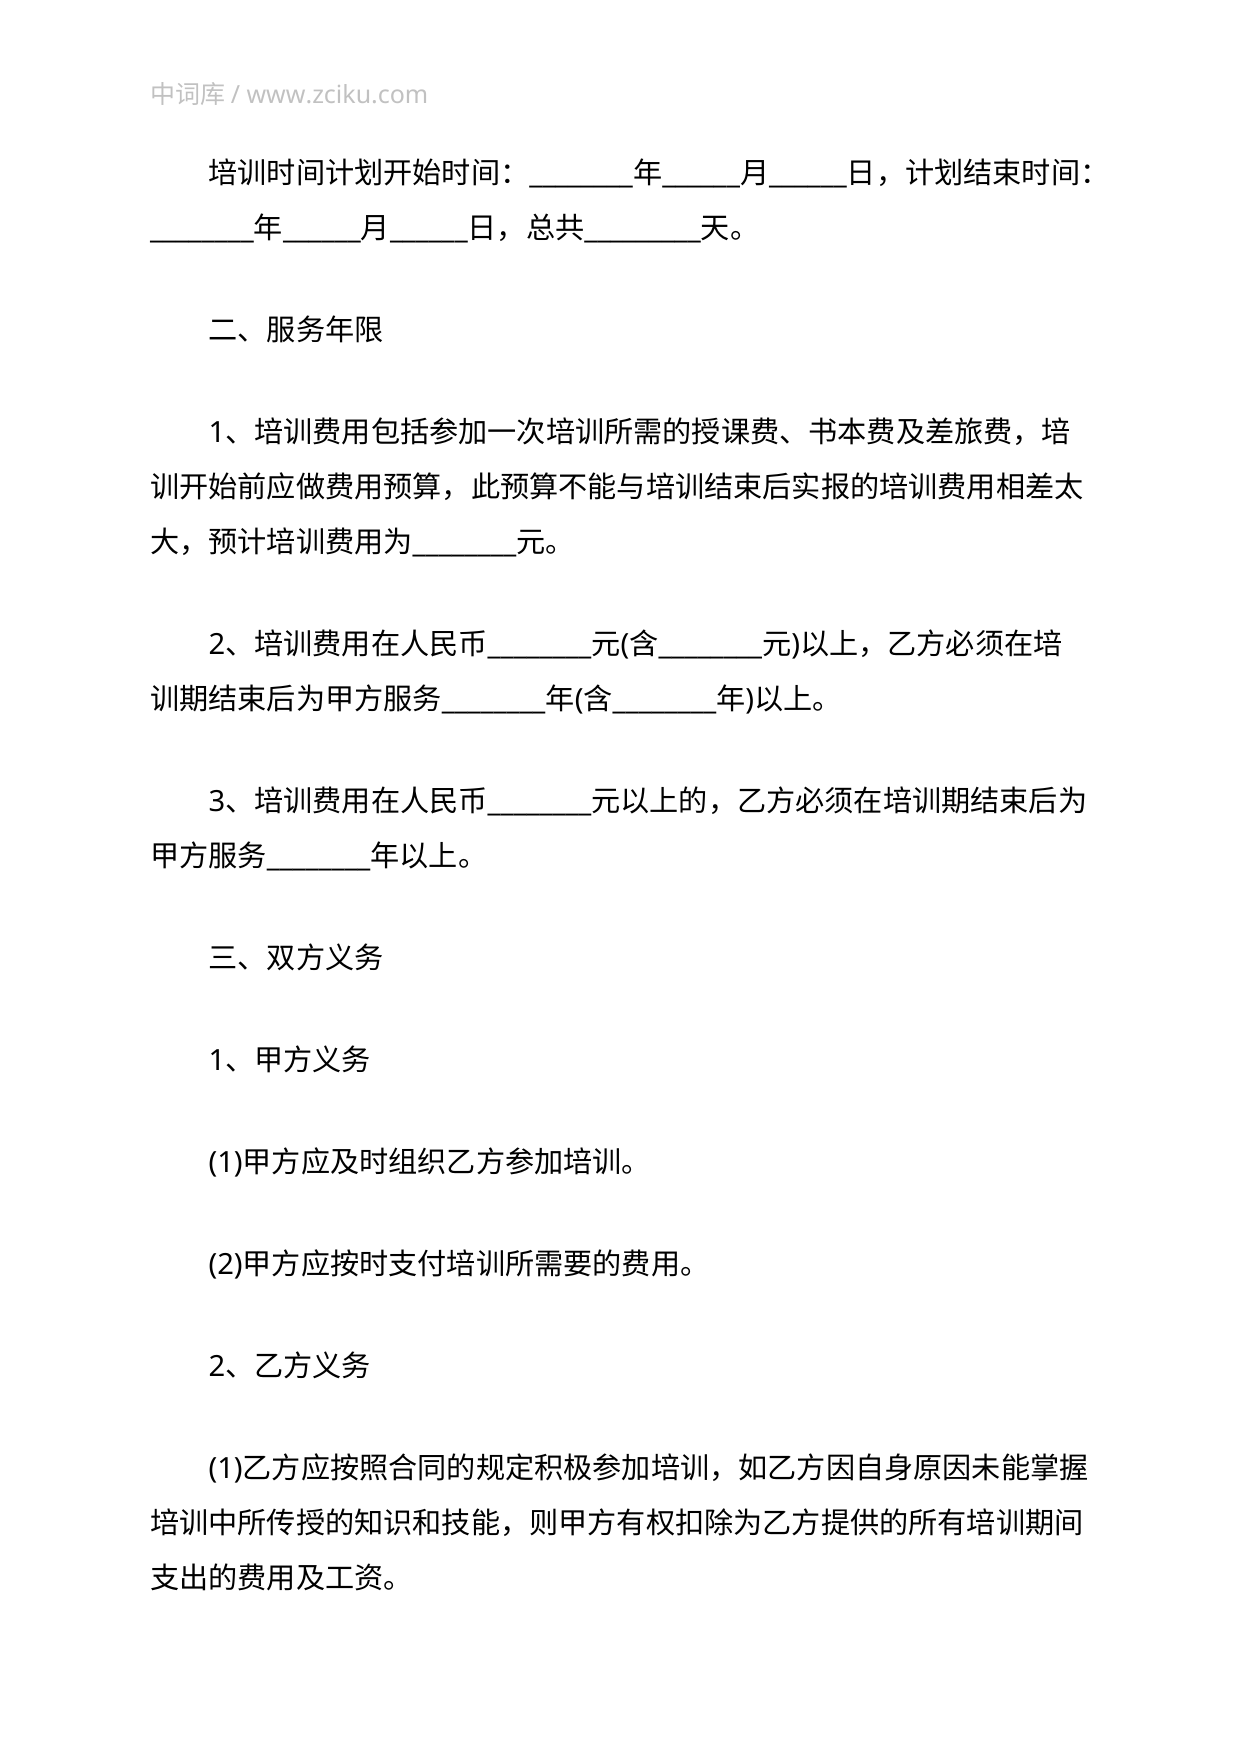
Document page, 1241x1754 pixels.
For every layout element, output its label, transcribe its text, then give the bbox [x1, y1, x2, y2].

text (2)甲方应按时支付培训所需要的费用。 [150, 1240, 1090, 1283]
text 2、培训费用在人民币________元(含________元)以上，乙方必须在培训期结束后为甲方服务________年(含________年)以上。 [150, 621, 1090, 718]
text (1)乙方应按照合同的规定积极参加培训，如乙方因自身原因未能掌握培训中所传授的知识和技能，则甲方有权扣除为乙方提供的所有培训期间支出的费用及工资。 [150, 1444, 1090, 1596]
text 1、甲方义务 [150, 1036, 1090, 1079]
text 培训时间计划开始时间：________年______月______日，计划结束时间：________年______月______日，总共_________天。 [150, 150, 1090, 247]
text 1、培训费用包括参加一次培训所需的授课费、书本费及差旅费，培训开始前应做费用预算，此预算不能与培训结束后实报的培训费用相差太大，预计培训费用为________元。 [150, 409, 1090, 561]
text 三、双方义务 [150, 934, 1090, 977]
text 3、培训费用在人民币________元以上的，乙方必须在培训期结束后为甲方服务________年以上。 [150, 778, 1090, 875]
text (1)甲方应及时组织乙方参加培训。 [150, 1138, 1090, 1181]
text 2、乙方义务 [150, 1342, 1090, 1385]
text 二、服务年限 [150, 307, 1090, 349]
